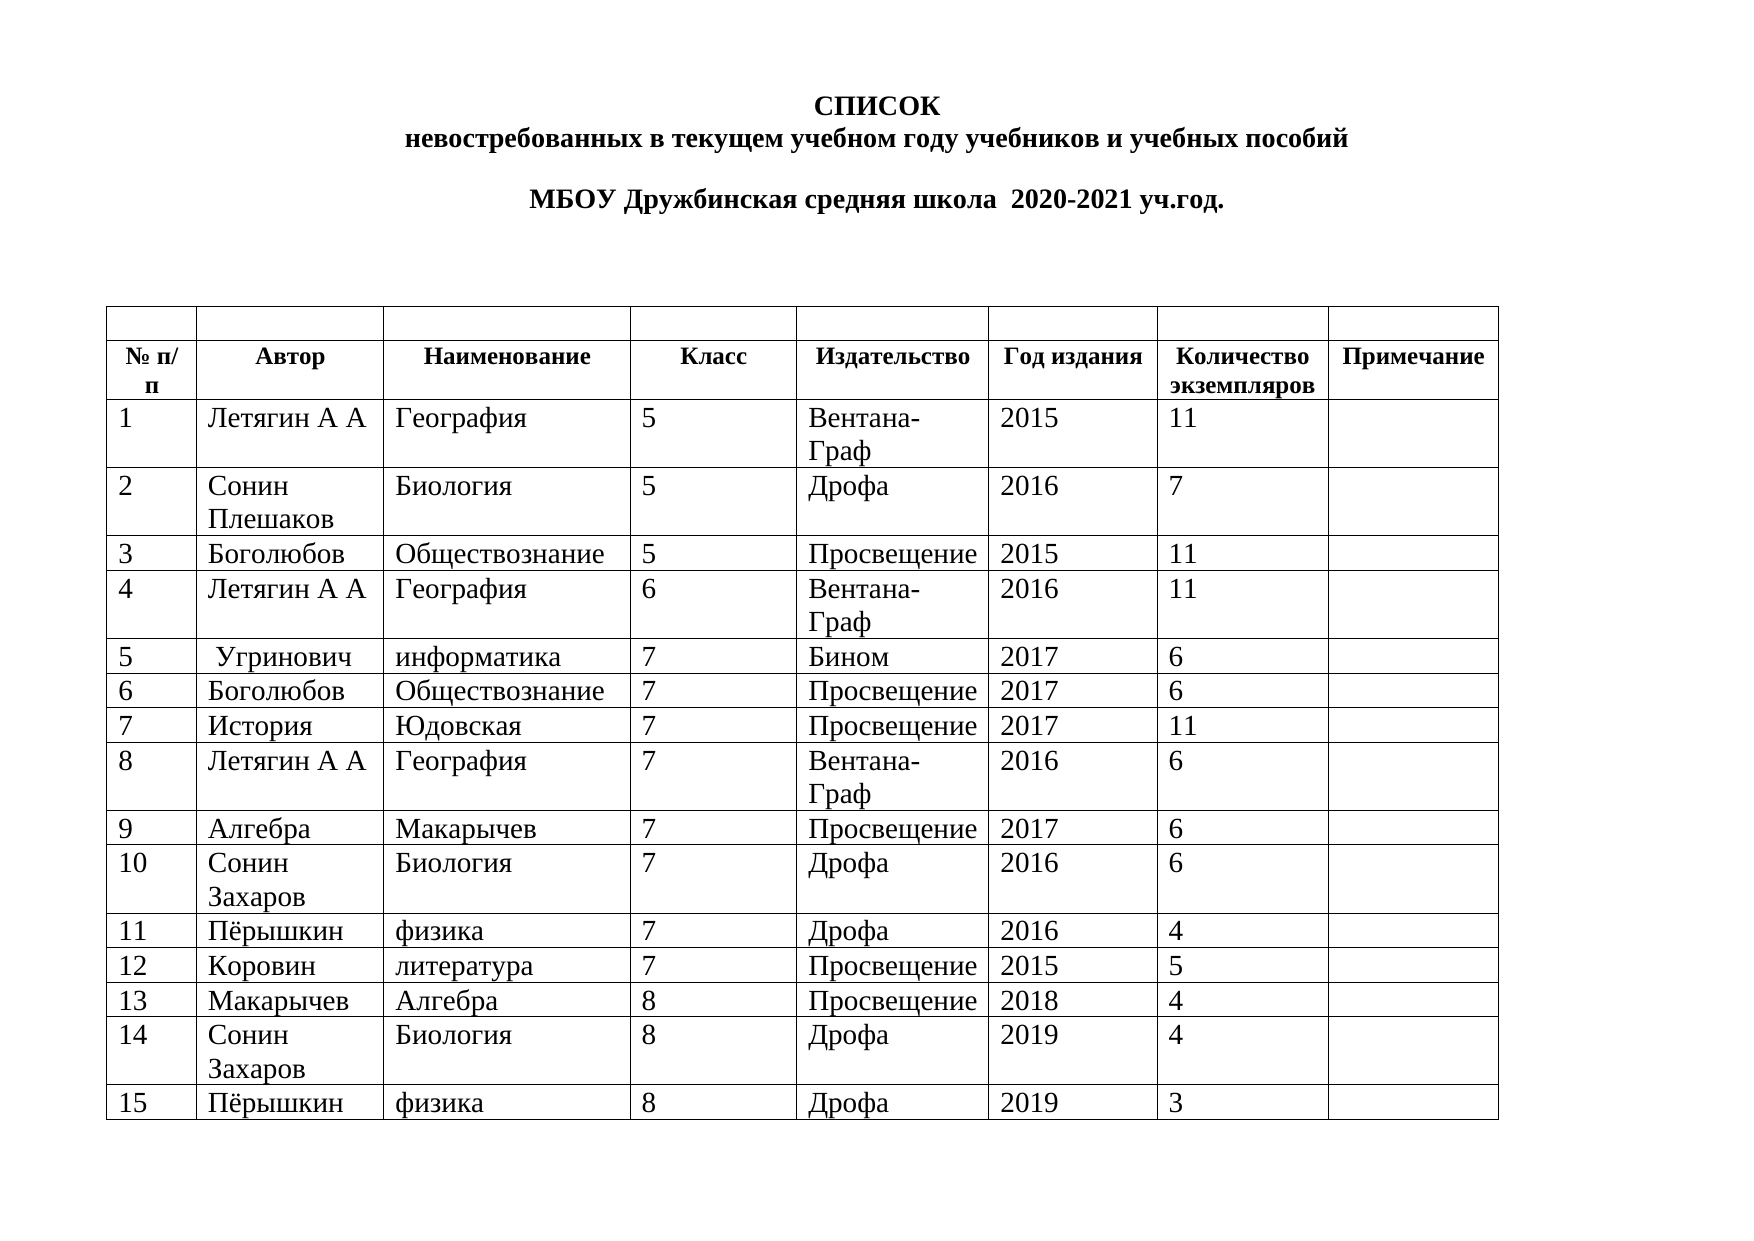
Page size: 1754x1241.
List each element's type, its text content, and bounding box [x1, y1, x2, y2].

table_cell 6 [1158, 845, 1328, 912]
table_cell [1329, 468, 1498, 535]
table_cell 7 [1158, 468, 1328, 535]
table_cell 2019 [989, 1017, 1157, 1084]
table_cell 3 [107, 536, 196, 570]
table_cell [1329, 536, 1498, 570]
table_cell [1329, 400, 1498, 467]
table_cell 2017 [989, 708, 1157, 742]
table_cell 5 [631, 468, 796, 535]
table_cell Количество экземпляров [1158, 341, 1328, 399]
table_cell 4 [107, 571, 196, 638]
table_cell 11 [1158, 708, 1328, 742]
table_header [989, 307, 1157, 340]
table_cell Автор [197, 341, 383, 399]
table_cell 6 [107, 674, 196, 707]
table_cell Вентана-Граф [797, 400, 988, 467]
table_cell Дрофа [797, 845, 988, 912]
table_cell Алгебра [384, 983, 630, 1016]
table_cell История [197, 708, 383, 742]
table_cell Алгебра [197, 811, 383, 844]
table_cell 6 [631, 571, 796, 638]
table_cell 2016 [989, 468, 1157, 535]
table_cell Вентана-Граф [797, 571, 988, 638]
table_cell физика [384, 914, 630, 947]
table_cell 10 [107, 845, 196, 912]
table_cell Издательство [797, 341, 988, 399]
table_cell 7 [631, 948, 796, 982]
table_cell 4 [1158, 1017, 1328, 1084]
table_cell литература [384, 948, 630, 982]
table_cell 7 [631, 708, 796, 742]
table_cell 7 [631, 639, 796, 672]
table_cell 8 [631, 1085, 796, 1119]
table_cell 2017 [989, 811, 1157, 844]
table_cell 6 [1158, 811, 1328, 844]
table_cell Биология [384, 468, 630, 535]
table_cell Биология [384, 1017, 630, 1084]
table_cell Летягин А А [197, 571, 383, 638]
table_cell Просвещение [797, 811, 988, 844]
table_cell 2016 [989, 743, 1157, 810]
table_cell География [384, 400, 630, 467]
table_header [107, 307, 196, 340]
table_cell [1329, 948, 1498, 982]
table_cell Просвещение [797, 948, 988, 982]
table_cell 2015 [989, 400, 1157, 467]
table_header [197, 307, 383, 340]
table_cell 14 [107, 1017, 196, 1084]
table_header [384, 307, 630, 340]
table_cell Летягин А А [197, 743, 383, 810]
table_cell 11 [107, 914, 196, 947]
table_cell [1329, 811, 1498, 844]
table_cell Биология [384, 845, 630, 912]
table_cell 6 [1158, 639, 1328, 672]
table_cell География [384, 571, 630, 638]
table_cell [1329, 571, 1498, 638]
table_cell Просвещение [797, 983, 988, 1016]
table_cell Сонин Плешаков [197, 468, 383, 535]
text МБОУ Дружбинская средняя школа 2020-2021 уч.год. [118, 183, 1636, 215]
table_cell Обществознание [384, 536, 630, 570]
table_cell 11 [1158, 400, 1328, 467]
table_cell [1329, 1017, 1498, 1084]
table_cell 15 [107, 1085, 196, 1119]
table_cell 5 [631, 400, 796, 467]
table_cell 8 [107, 743, 196, 810]
table_cell Юдовская [384, 708, 630, 742]
table_cell 11 [1158, 536, 1328, 570]
table_cell 2017 [989, 639, 1157, 672]
table_cell 5 [107, 639, 196, 672]
table_cell 2015 [989, 948, 1157, 982]
table_cell Пёрышкин [197, 1085, 383, 1119]
table_cell 2016 [989, 571, 1157, 638]
table_cell Бином [797, 639, 988, 672]
table_cell 11 [1158, 571, 1328, 638]
table_cell 1 [107, 400, 196, 467]
table_cell 8 [631, 983, 796, 1016]
table_cell Макарычев [197, 983, 383, 1016]
table_cell Боголюбов [197, 674, 383, 707]
table_header [631, 307, 796, 340]
table_cell Макарычев [384, 811, 630, 844]
table_cell Угринович [197, 639, 383, 672]
table_cell [1329, 914, 1498, 947]
table_cell 13 [107, 983, 196, 1016]
table_cell 5 [1158, 948, 1328, 982]
table_cell 7 [631, 845, 796, 912]
table_cell 2018 [989, 983, 1157, 1016]
table_cell 4 [1158, 914, 1328, 947]
table_cell Дрофа [797, 914, 988, 947]
table_cell Примечание [1329, 341, 1498, 399]
table_cell 5 [631, 536, 796, 570]
table_cell [1329, 708, 1498, 742]
table_cell [1329, 674, 1498, 707]
table_cell Просвещение [797, 708, 988, 742]
table_cell 2019 [989, 1085, 1157, 1119]
table_cell Боголюбов [197, 536, 383, 570]
table_cell Сонин Захаров [197, 845, 383, 912]
table_cell 2016 [989, 845, 1157, 912]
table_cell Просвещение [797, 674, 988, 707]
table_cell Год издания [989, 341, 1157, 399]
table_cell 2016 [989, 914, 1157, 947]
table_cell Обществознание [384, 674, 630, 707]
table_cell Просвещение [797, 536, 988, 570]
table_cell Наименование [384, 341, 630, 399]
table_cell 9 [107, 811, 196, 844]
table_cell 6 [1158, 743, 1328, 810]
table_cell Класс [631, 341, 796, 399]
table_cell Пёрышкин [197, 914, 383, 947]
table_cell Сонин Захаров [197, 1017, 383, 1084]
table_cell информатика [384, 639, 630, 672]
table_header [1158, 307, 1328, 340]
table_cell 4 [1158, 983, 1328, 1016]
table_cell 7 [631, 674, 796, 707]
table_cell 2017 [989, 674, 1157, 707]
table_cell физика [384, 1085, 630, 1119]
table_cell Летягин А А [197, 400, 383, 467]
table_cell Вентана-Граф [797, 743, 988, 810]
table_cell 7 [631, 743, 796, 810]
table_cell 6 [1158, 674, 1328, 707]
table_cell 12 [107, 948, 196, 982]
table_cell 7 [107, 708, 196, 742]
table_cell Дрофа [797, 468, 988, 535]
table_cell Коровин [197, 948, 383, 982]
table_header [797, 307, 988, 340]
table_cell 2 [107, 468, 196, 535]
table_cell № п/п [107, 341, 196, 399]
table_cell [1329, 1085, 1498, 1119]
table_header [1329, 307, 1498, 340]
table_cell [1329, 639, 1498, 672]
table_cell 3 [1158, 1085, 1328, 1119]
table_cell [1329, 983, 1498, 1016]
table_cell [1329, 845, 1498, 912]
table_cell [1329, 743, 1498, 810]
table_cell 2015 [989, 536, 1157, 570]
table_cell Дрофа [797, 1085, 988, 1119]
text СПИСОК невостребованных в текущем учебном году учебников и учебных пособий [118, 89, 1636, 153]
table_cell 7 [631, 914, 796, 947]
table_cell География [384, 743, 630, 810]
table_cell 8 [631, 1017, 796, 1084]
table_cell 7 [631, 811, 796, 844]
table_cell Дрофа [797, 1017, 988, 1084]
